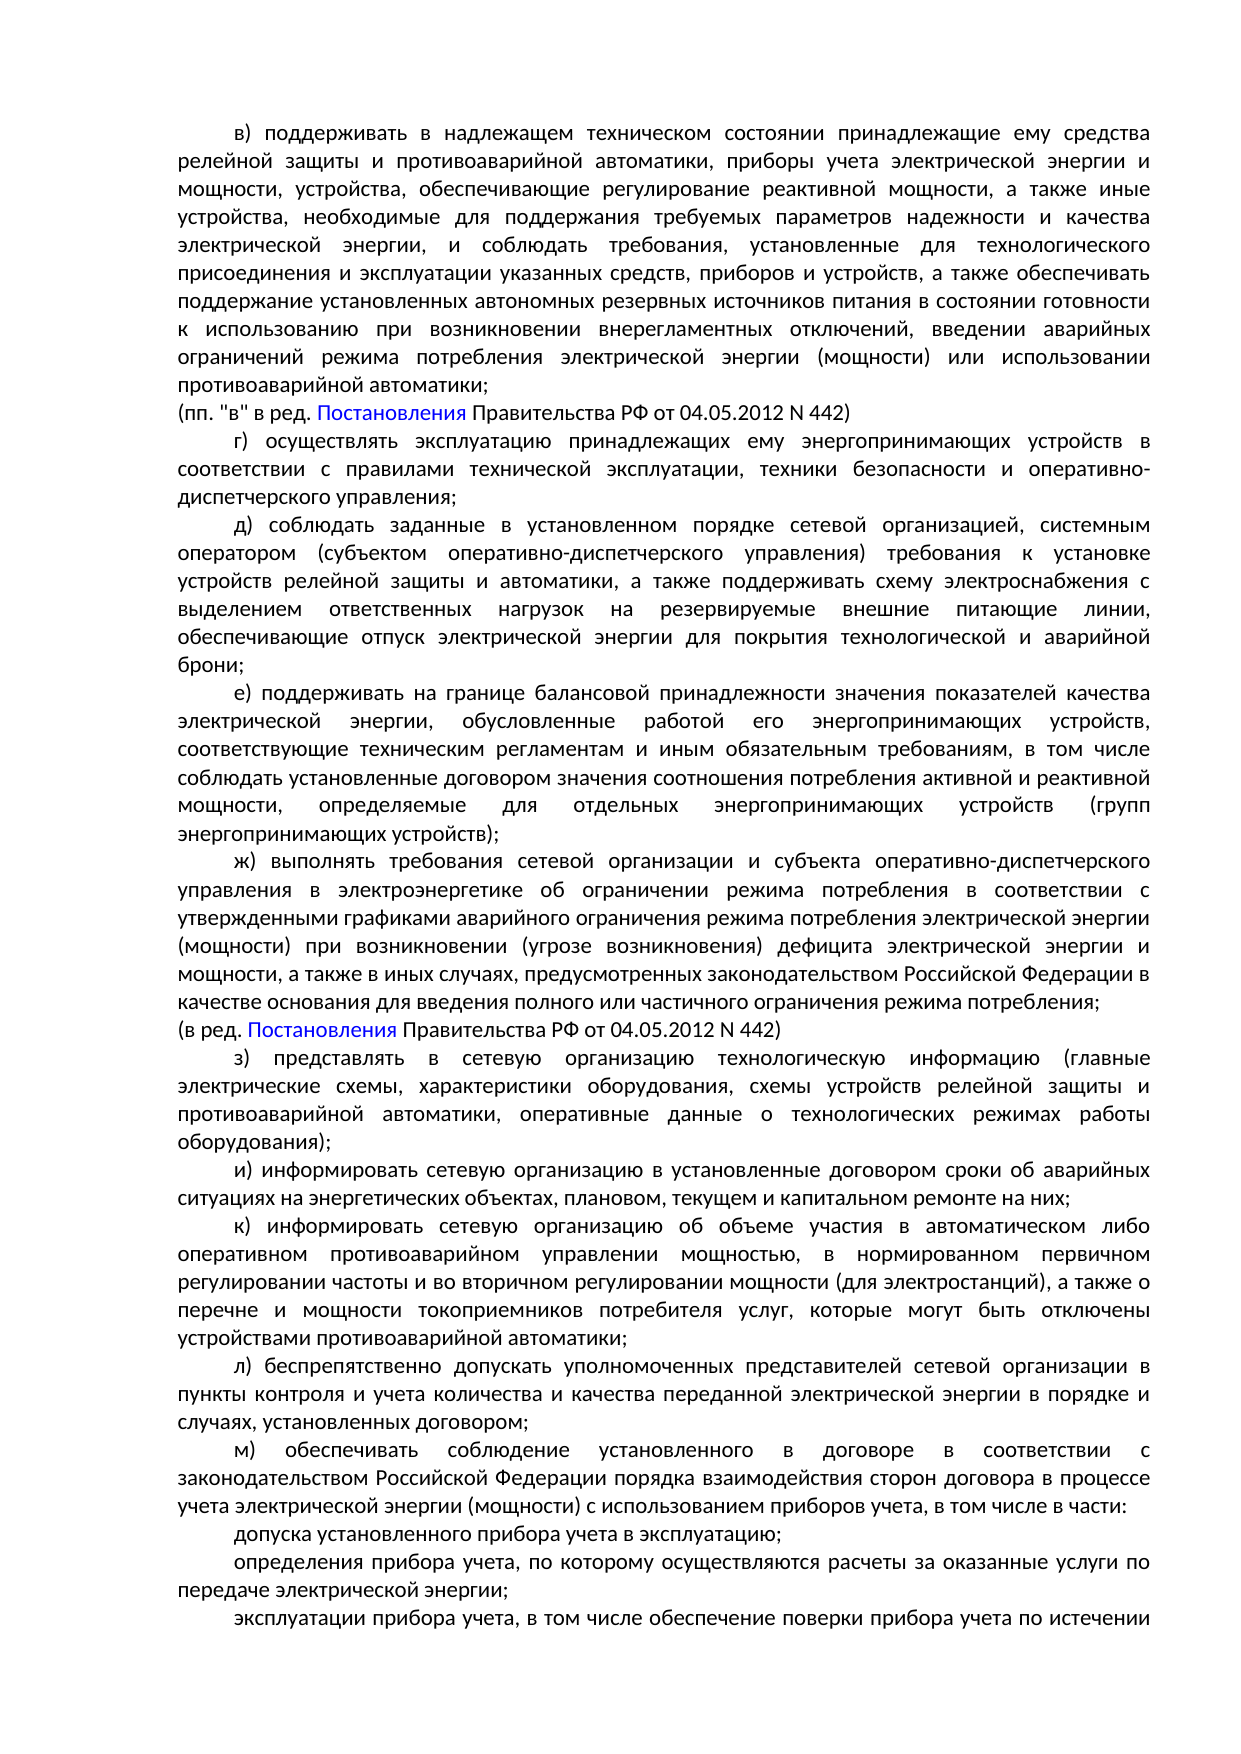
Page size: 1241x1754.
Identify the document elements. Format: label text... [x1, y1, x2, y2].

text к) информировать сетевую организацию об объеме участия в автоматическом либо оперативном противоаварийном управлении мощностью, в нормированном первичном регулировании частоты и во вторичном регулировании мощности (для электростанций), а также о перечне и мощности токоприемников потребителя услуг, которые могут быть отключены устройствами противоаварийной автоматики; [177, 1211, 1152, 1351]
text г) осуществлять эксплуатацию принадлежащих ему энергопринимающих устройств в соответствии с правилами технической эксплуатации, техники безопасности и оперативно-диспетчерского управления; [177, 426, 1152, 510]
text в) поддерживать в надлежащем техническом состоянии принадлежащие ему средства релейной защиты и противоаварийной автоматики, приборы учета электрической энергии и мощности, устройства, обеспечивающие регулирование реактивной мощности, а также иные устройства, необходимые для поддержания требуемых параметров надежности и качества электрической энергии, и соблюдать требования, установленные для технологического присоединения и эксплуатации указанных средств, приборов и устройств, а также обеспечивать поддержание установленных автономных резервных источников питания в состоянии готовности к использованию при возникновении внерегламентных отключений, введении аварийных ограничений режима потребления электрической энергии (мощности) или использовании противоаварийной автоматики; [177, 118, 1152, 398]
text л) беспрепятственно допускать уполномоченных представителей сетевой организации в пункты контроля и учета количества и качества переданной электрической энергии в порядке и случаях, установленных договором; [177, 1351, 1152, 1435]
text допуска установленного прибора учета в эксплуатацию; [177, 1519, 1152, 1547]
text и) информировать сетевую организацию в установленные договором сроки об аварийных ситуациях на энергетических объектах, плановом, текущем и капитальном ремонте на них; [177, 1155, 1152, 1211]
text м) обеспечивать соблюдение установленного в договоре в соответствии с законодательством Российской Федерации порядка взаимодействия сторон договора в процессе учета электрической энергии (мощности) с использованием приборов учета, в том числе в части: [177, 1435, 1152, 1519]
text определения прибора учета, по которому осуществляются расчеты за оказанные услуги по передаче электрической энергии; [177, 1547, 1152, 1603]
text е) поддерживать на границе балансовой принадлежности значения показателей качества электрической энергии, обусловленные работой его энергопринимающих устройств, соответствующие техническим регламентам и иным обязательным требованиям, в том числе соблюдать установленные договором значения соотношения потребления активной и реактивной мощности, определяемые для отдельных энергопринимающих устройств (групп энергопринимающих устройств); [177, 678, 1152, 847]
text (в ред. Постановления Правительства РФ от 04.05.2012 N 442) [177, 1015, 1152, 1043]
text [177, 1603, 1152, 1631]
text з) представлять в сетевую организацию технологическую информацию (главные электрические схемы, характеристики оборудования, схемы устройств релейной защиты и противоаварийной автоматики, оперативные данные о технологических режимах работы оборудования); [177, 1043, 1152, 1155]
text (пп. "в" в ред. Постановления Правительства РФ от 04.05.2012 N 442) [177, 398, 1152, 426]
text ж) выполнять требования сетевой организации и субъекта оперативно-диспетчерского управления в электроэнергетике об ограничении режима потребления в соответствии с утвержденными графиками аварийного ограничения режима потребления электрической энергии (мощности) при возникновении (угрозе возникновения) дефицита электрической энергии и мощности, а также в иных случаях, предусмотренных законодательством Российской Федерации в качестве основания для введения полного или частичного ограничения режима потребления; [177, 847, 1152, 1015]
text д) соблюдать заданные в установленном порядке сетевой организацией, системным оператором (субъектом оперативно-диспетчерского управления) требования к установке устройств релейной защиты и автоматики, а также поддерживать схему электроснабжения с выделением ответственных нагрузок на резервируемые внешние питающие линии, обеспечивающие отпуск электрической энергии для покрытия технологической и аварийной брони; [177, 510, 1152, 678]
